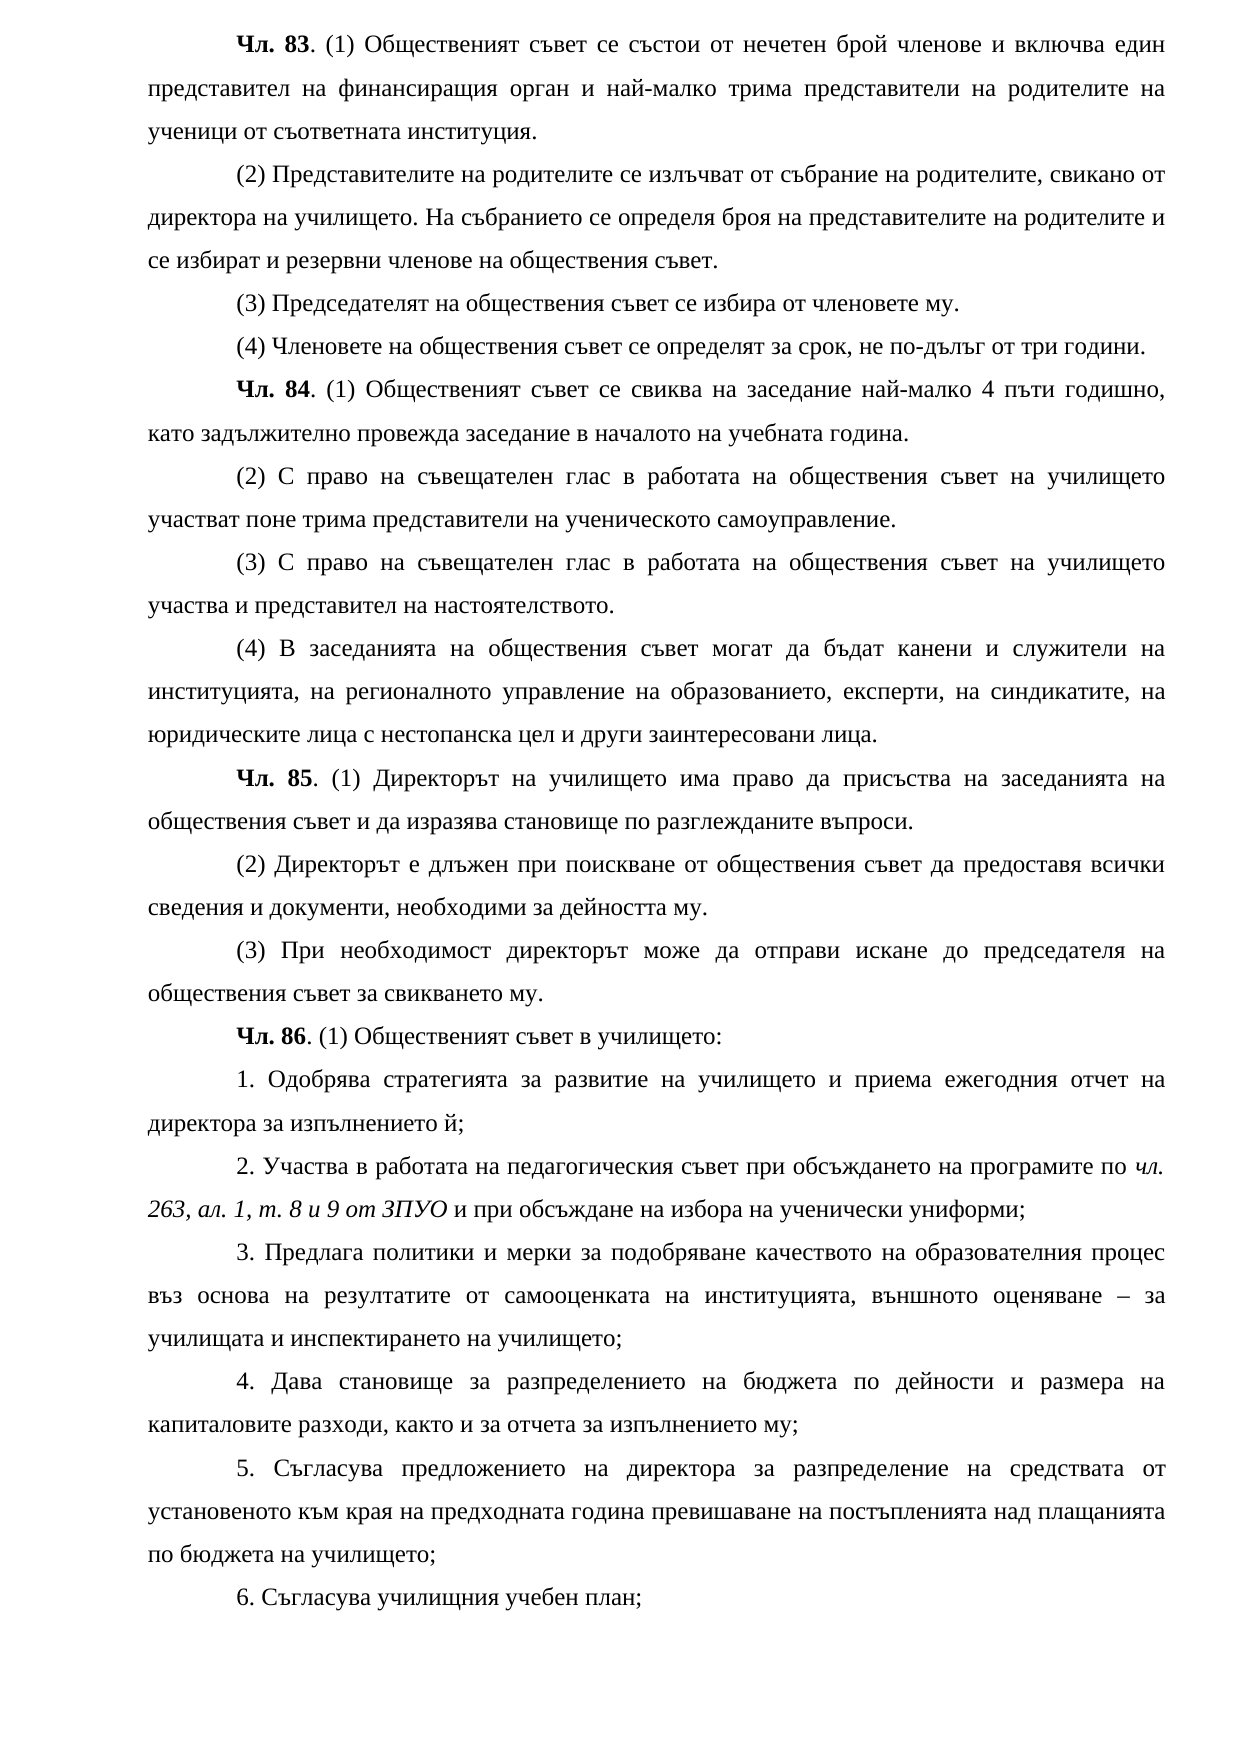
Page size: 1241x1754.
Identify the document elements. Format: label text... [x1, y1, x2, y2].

text 5. Съгласува предложението на директора за разпределение на средствата от установеното към края на предходната година превишаване на постъпленията над плащанията по бюджета на училището; [148, 1453, 1167, 1568]
text 3. Предлага политики и мерки за подобряване качеството на образователния процес въз основа на резултатите от самооценката на институцията, външното оценяване – за училищата и инспектирането на училището; [148, 1237, 1167, 1352]
text 2. Участва в работата на педагогическия съвет при обсъждането на програмите по чл. 263, ал. 1, т. 8 и 9 от ЗПУО и при обсъждане на избора на ученически униформи; [148, 1151, 1167, 1223]
text (3) При необходимост директорът може да отправи искане до председателя на обществения съвет за свикването му. [148, 935, 1167, 1007]
text (2) С право на съвещателен глас в работата на обществения съвет на училището участват поне трима представители на ученическото самоуправление. [148, 461, 1167, 533]
text 4. Дава становище за разпределението на бюджета по дейности и размера на капиталовите разходи, както и за отчета за изпълнението му; [148, 1366, 1167, 1438]
text (3) С право на съвещателен глас в работата на обществения съвет на училището участва и представител на настоятелството. [148, 547, 1167, 619]
text 6. Съгласува училищния учебен план; [148, 1582, 1167, 1611]
text (4) В заседанията на обществения съвет могат да бъдат канени и служители на институцията, на регионалното управление на образованието, експерти, на синдикатите, на юридическите лица с нестопанска цел и други заинтересовани лица. [148, 633, 1167, 748]
text Чл. 86. (1) Общественият съвет в училището: [148, 1021, 1167, 1050]
text (2) Директорът е длъжен при поискване от обществения съвет да предоставя всички сведения и документи, необходими за дейността му. [148, 849, 1167, 921]
text 1. Одобрява стратегията за развитие на училището и приема ежегодния отчет на директора за изпълнението й; [148, 1064, 1167, 1136]
text Чл. 85. (1) Директорът на училището има право да присъства на заседанията на обществения съвет и да изразява становище по разглежданите въпроси. [148, 763, 1167, 834]
text (4) Членовете на обществения съвет се определят за срок, не по-дълъг от три години. [148, 331, 1167, 360]
text (3) Председателят на обществения съвет се избира от членовете му. [148, 288, 1167, 317]
text (2) Представителите на родителите се излъчват от събрание на родителите, свикано от директора на училището. На събранието се определя броя на представителите на родителите и се избират и резервни членове на обществения съвет. [148, 159, 1167, 274]
text Чл. 83. (1) Общественият съвет се състои от нечетен брой членове и включва един представител на финансиращия орган и най-малко трима представители на родителите на ученици от съответната институция. [148, 29, 1167, 144]
text Чл. 84. (1) Общественият съвет се свиква на заседание най-малко 4 пъти годишно, като задължително провежда заседание в началото на учебната година. [148, 374, 1167, 446]
